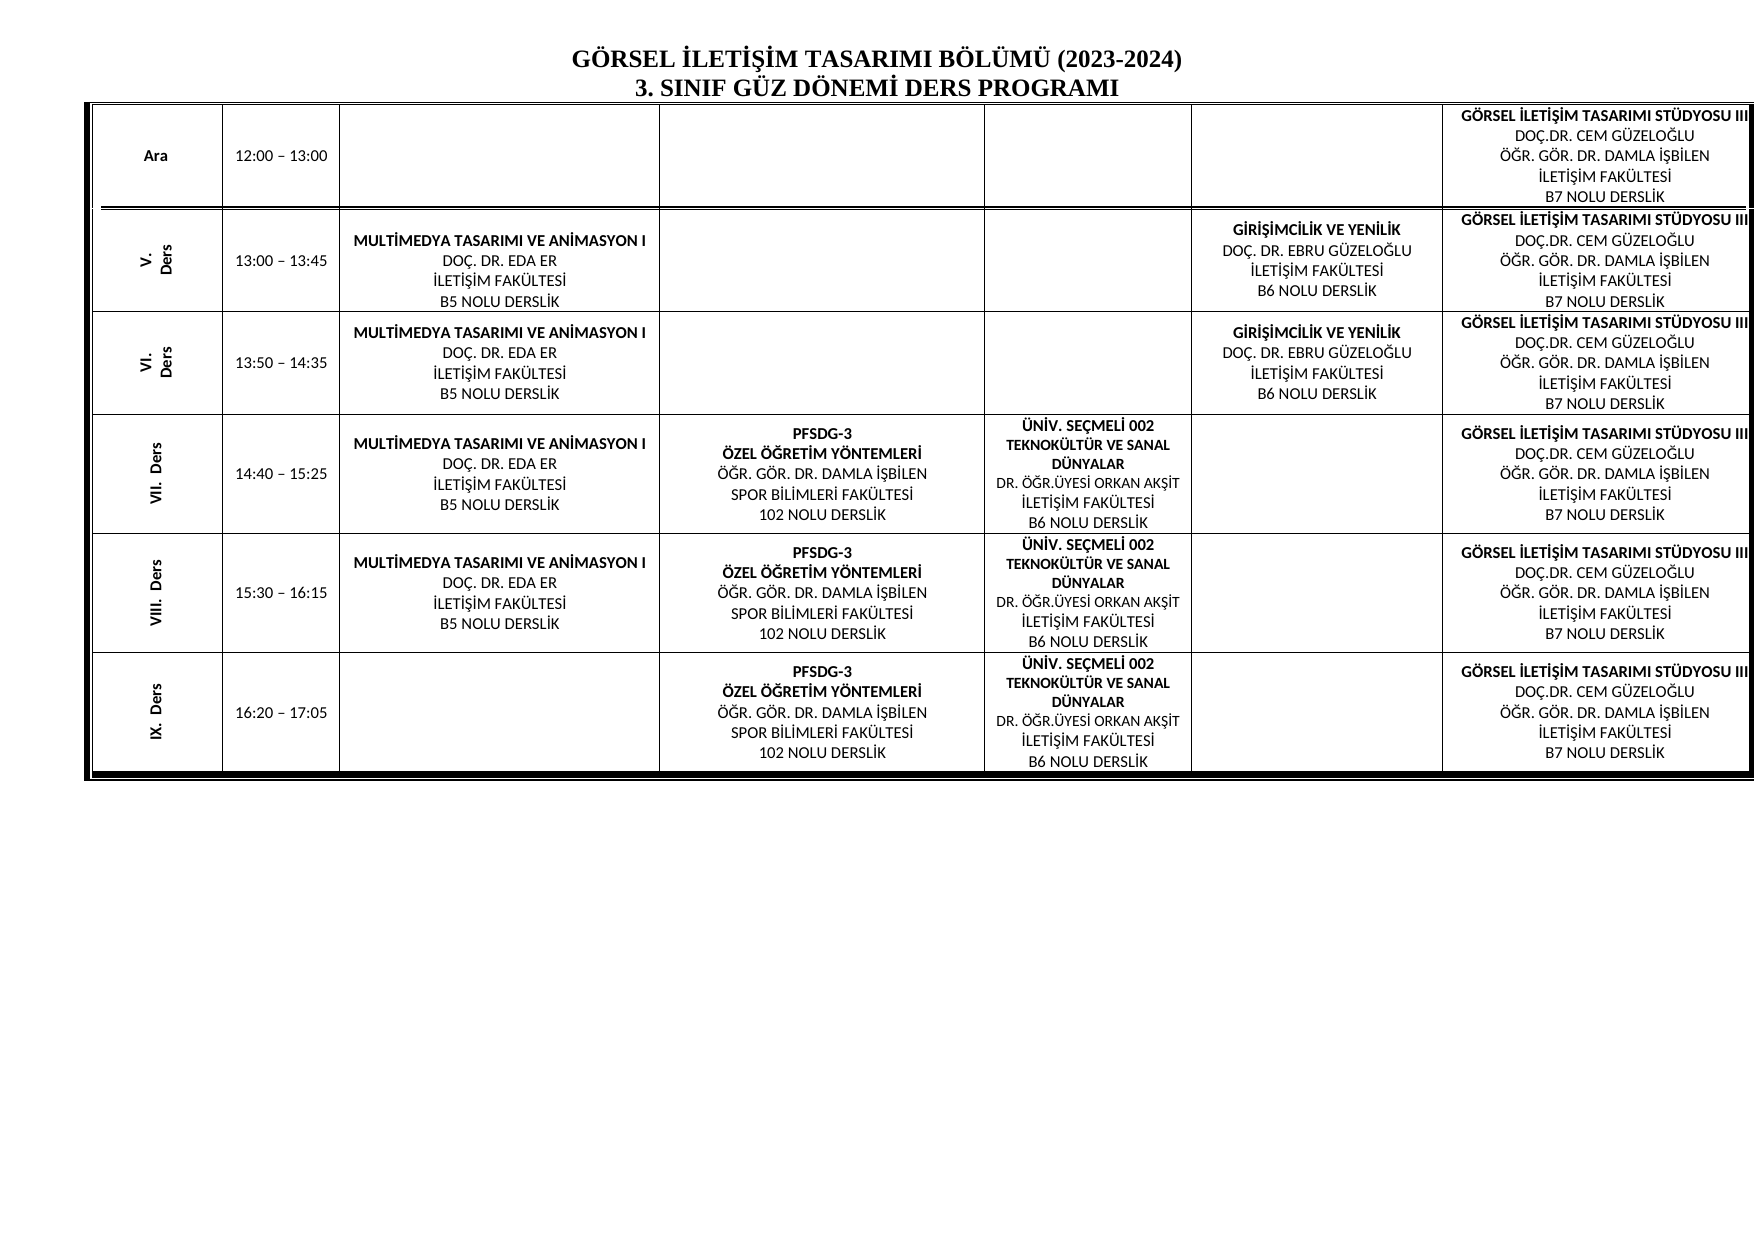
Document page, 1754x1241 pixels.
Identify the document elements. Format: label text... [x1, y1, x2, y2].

table_cell Ara [93, 105, 222, 206]
table_cell 12:00 – 13:00 [223, 105, 339, 206]
table_cell PFSDG-3 ÖZEL ÖĞRETİM YÖNTEMLERİ ÖĞR. GÖR. DR. DAMLA İŞBİLEN SPOR BİLİMLERİ FAKÜLTESİ 102 NOLU DERSLİK [660, 653, 984, 771]
table_cell MULTİMEDYA TASARIMI VE ANİMASYON I DOÇ. DR. EDA ER İLETİŞİM FAKÜLTESİ B5 NOLU DERSLİK [340, 312, 659, 414]
table_cell 14:40 – 15:25 [223, 415, 339, 533]
table_cell [660, 105, 984, 206]
table_cell [1192, 105, 1442, 206]
table_cell MULTİMEDYA TASARIMI VE ANİMASYON I DOÇ. DR. EDA ER İLETİŞİM FAKÜLTESİ B5 NOLU DERSLİK [340, 210, 659, 311]
table_cell PFSDG-3 ÖZEL ÖĞRETİM YÖNTEMLERİ ÖĞR. GÖR. DR. DAMLA İŞBİLEN SPOR BİLİMLERİ FAKÜLTESİ 102 NOLU DERSLİK [660, 415, 984, 533]
table_cell [985, 210, 1191, 311]
table_cell GÖRSEL İLETİŞİM TASARIMI STÜDYOSU III DOÇ.DR. CEM GÜZELOĞLU ÖĞR. GÖR. DR. DAMLA İŞBİLEN İLETİŞİM FAKÜLTESİ B7 NOLU DERSLİK [1443, 206, 1754, 311]
table_cell VIII. Ders [93, 534, 222, 652]
table_cell 13:50 – 14:35 [223, 312, 339, 414]
table_cell MULTİMEDYA TASARIMI VE ANİMASYON I DOÇ. DR. EDA ER İLETİŞİM FAKÜLTESİ B5 NOLU DERSLİK [340, 415, 659, 533]
table_cell IX. Ders [93, 653, 222, 771]
table_cell [1192, 415, 1442, 533]
table_cell VII. Ders [93, 415, 222, 533]
table_cell [340, 653, 659, 771]
table_cell GÖRSEL İLETİŞİM TASARIMI STÜDYOSU III DOÇ.DR. CEM GÜZELOĞLU ÖĞR. GÖR. DR. DAMLA İŞBİLEN İLETİŞİM FAKÜLTESİ B7 NOLU DERSLİK [1443, 415, 1749, 533]
table_cell [985, 312, 1191, 414]
table_cell GİRİŞİMCİLİK VE YENİLİK DOÇ. DR. EBRU GÜZELOĞLU İLETİŞİM FAKÜLTESİ B6 NOLU DERSLİK [1192, 312, 1442, 414]
table_cell GÖRSEL İLETİŞİM TASARIMI STÜDYOSU III DOÇ.DR. CEM GÜZELOĞLU ÖĞR. GÖR. DR. DAMLA İŞBİLEN İLETİŞİM FAKÜLTESİ B7 NOLU DERSLİK [1443, 534, 1749, 652]
table_cell PFSDG-3 ÖZEL ÖĞRETİM YÖNTEMLERİ ÖĞR. GÖR. DR. DAMLA İŞBİLEN SPOR BİLİMLERİ FAKÜLTESİ 102 NOLU DERSLİK [660, 534, 984, 652]
table_cell [1192, 653, 1442, 771]
table_cell ÜNİV. SEÇMELİ 002 TEKNOKÜLTÜR VE SANAL DÜNYALAR DR. ÖĞR.ÜYESİ ORKAN AKŞİT İLETİŞİM FAKÜLTESİ B6 NOLU DERSLİK [985, 415, 1191, 533]
table_cell GÖRSEL İLETİŞİM TASARIMI STÜDYOSU III DOÇ.DR. CEM GÜZELOĞLU ÖĞR. GÖR. DR. DAMLA İŞBİLEN İLETİŞİM FAKÜLTESİ B7 NOLU DERSLİK [1443, 105, 1749, 206]
table_cell ÜNİV. SEÇMELİ 002 TEKNOKÜLTÜR VE SANAL DÜNYALAR DR. ÖĞR.ÜYESİ ORKAN AKŞİT İLETİŞİM FAKÜLTESİ B6 NOLU DERSLİK [985, 653, 1191, 771]
table_cell V. Ders [93, 206, 222, 311]
table_cell VI. Ders [93, 312, 222, 414]
table_cell 15:30 – 16:15 [223, 534, 339, 652]
table_cell GÖRSEL İLETİŞİM TASARIMI STÜDYOSU III DOÇ.DR. CEM GÜZELOĞLU ÖĞR. GÖR. DR. DAMLA İŞBİLEN İLETİŞİM FAKÜLTESİ B7 NOLU DERSLİK [1443, 653, 1749, 771]
table_cell [340, 105, 659, 206]
table_cell MULTİMEDYA TASARIMI VE ANİMASYON I DOÇ. DR. EDA ER İLETİŞİM FAKÜLTESİ B5 NOLU DERSLİK [340, 534, 659, 652]
table_cell GÖRSEL İLETİŞİM TASARIMI STÜDYOSU III DOÇ.DR. CEM GÜZELOĞLU ÖĞR. GÖR. DR. DAMLA İŞBİLEN İLETİŞİM FAKÜLTESİ B7 NOLU DERSLİK [1443, 312, 1749, 414]
table_cell [660, 312, 984, 414]
table_cell 13:00 – 13:45 [223, 210, 339, 311]
table_cell 16:20 – 17:05 [223, 653, 339, 771]
table_cell [660, 210, 984, 311]
table_cell [985, 105, 1191, 206]
table_cell GİRİŞİMCİLİK VE YENİLİK DOÇ. DR. EBRU GÜZELOĞLU İLETİŞİM FAKÜLTESİ B6 NOLU DERSLİK [1192, 210, 1442, 311]
table_cell ÜNİV. SEÇMELİ 002 TEKNOKÜLTÜR VE SANAL DÜNYALAR DR. ÖĞR.ÜYESİ ORKAN AKŞİT İLETİŞİM FAKÜLTESİ B6 NOLU DERSLİK [985, 534, 1191, 652]
table_cell [1192, 534, 1442, 652]
